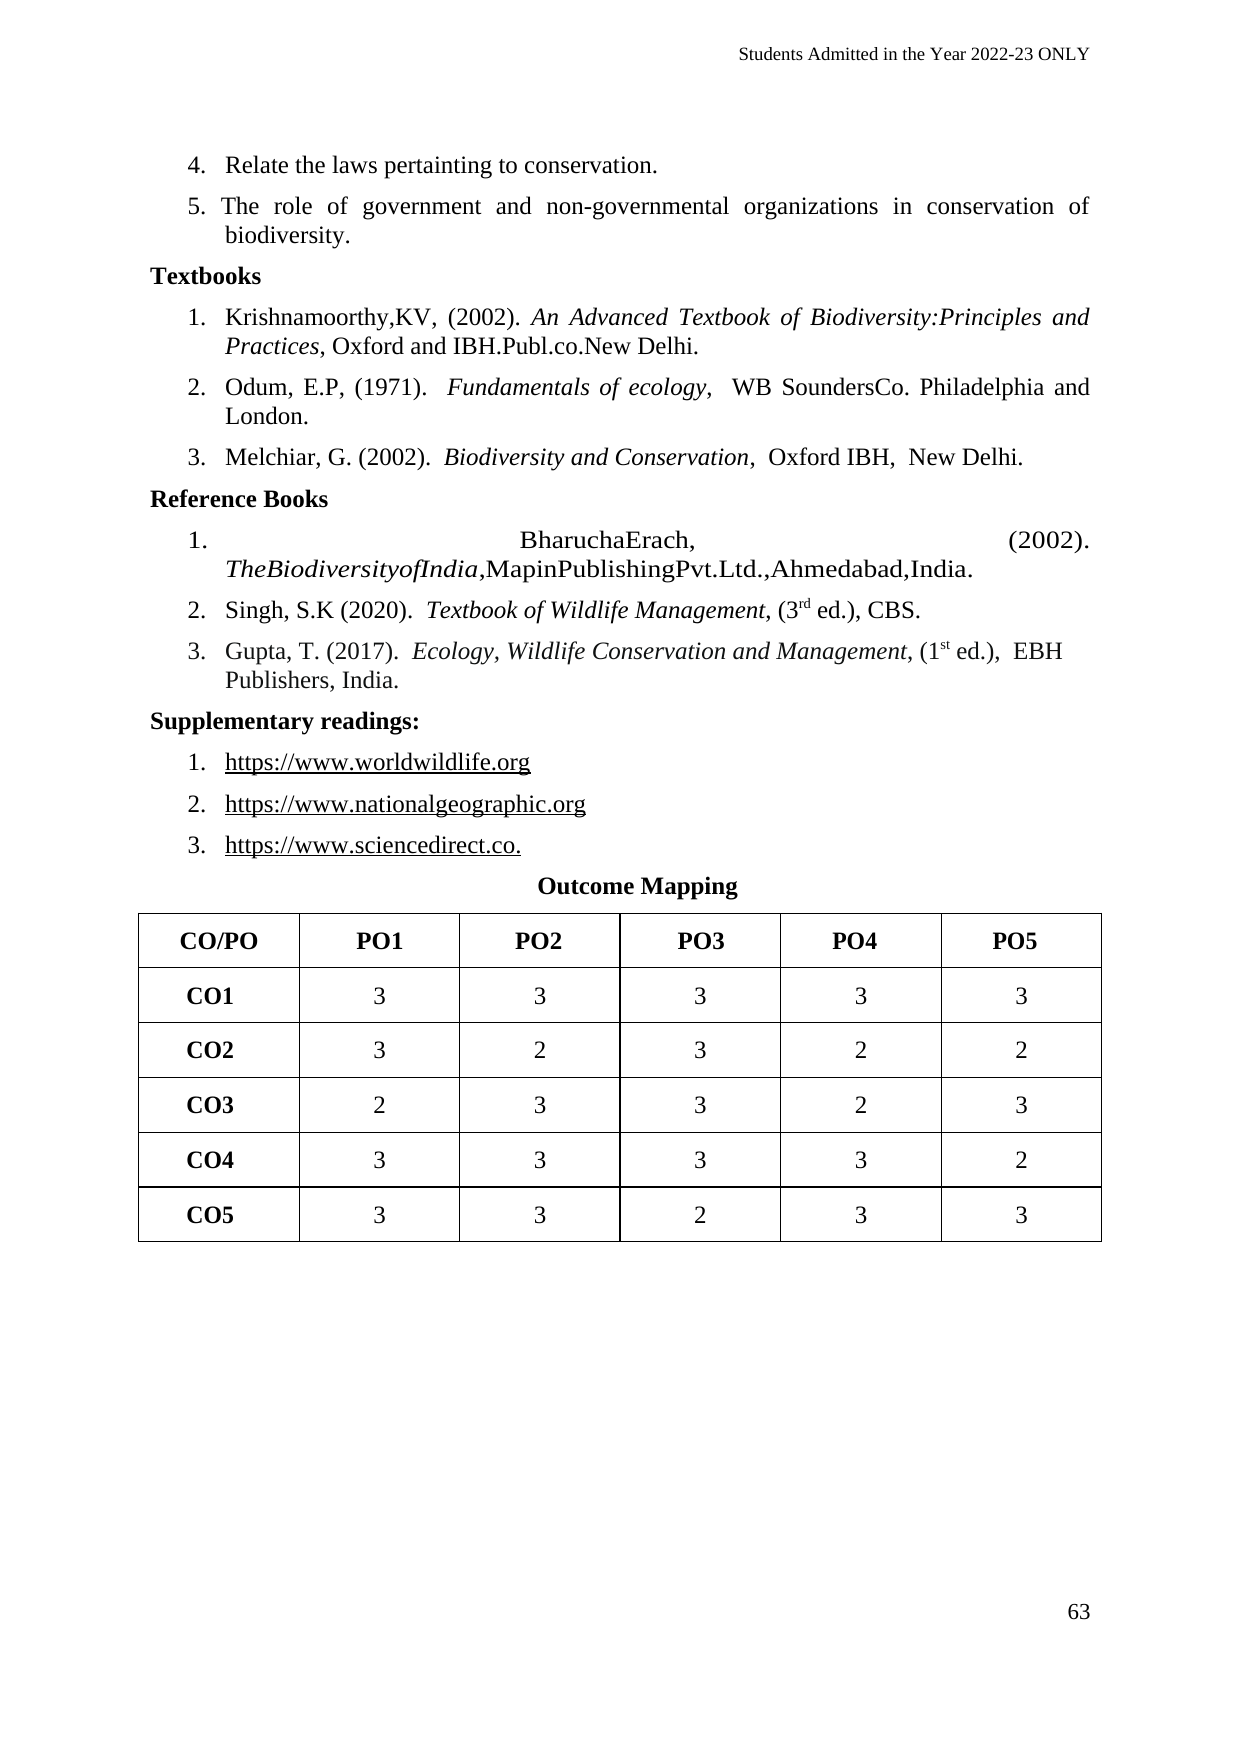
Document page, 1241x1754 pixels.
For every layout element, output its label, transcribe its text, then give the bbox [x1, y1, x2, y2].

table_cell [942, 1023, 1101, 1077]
subtitle 3. Gupta, T. (2017). Ecology, Wildlife Conservation and Management, (1st ed.), EBH Publishers, India. [187, 636, 1090, 694]
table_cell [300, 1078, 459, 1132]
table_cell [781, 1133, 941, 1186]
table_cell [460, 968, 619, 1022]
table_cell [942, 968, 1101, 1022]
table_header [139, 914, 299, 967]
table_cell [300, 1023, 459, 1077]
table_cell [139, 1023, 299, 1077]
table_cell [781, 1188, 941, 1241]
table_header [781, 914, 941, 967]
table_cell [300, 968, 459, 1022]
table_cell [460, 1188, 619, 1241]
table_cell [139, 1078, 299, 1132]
text Supplementary readings: [150, 706, 1090, 735]
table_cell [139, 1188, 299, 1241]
text 4. Relate the laws pertainting to conservation. [187, 150, 1090, 179]
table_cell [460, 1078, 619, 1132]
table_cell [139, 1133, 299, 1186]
list https://www.nationalgeographic.org [187, 789, 1090, 817]
text Textbooks [150, 261, 1090, 290]
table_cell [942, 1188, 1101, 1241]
text 5. The role of government and non-governmental organizations in conservation of biodiversity. [187, 191, 1090, 249]
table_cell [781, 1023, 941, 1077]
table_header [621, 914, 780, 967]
text 3. Melchiar, G. (2002). Biodiversity and Conservation, Oxford IBH, New Delhi. [187, 442, 1090, 471]
text 2. Odum, E.P, (1971). Fundamentals of ecology, WB SoundersCo. Philadelphia and London. [187, 372, 1090, 430]
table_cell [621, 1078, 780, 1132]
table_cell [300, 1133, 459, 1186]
subtitle Outcome Mapping [150, 871, 1124, 900]
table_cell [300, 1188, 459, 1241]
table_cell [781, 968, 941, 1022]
list https://www.sciencedirect.co. [187, 830, 1090, 859]
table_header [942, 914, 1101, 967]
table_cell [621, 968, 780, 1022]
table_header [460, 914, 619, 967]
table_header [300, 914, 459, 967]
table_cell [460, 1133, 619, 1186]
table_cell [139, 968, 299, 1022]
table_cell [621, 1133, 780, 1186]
text Reference Books [150, 484, 1090, 512]
text 1. Krishnamoorthy,KV, (2002). An Advanced Textbook of Biodiversity:Principles and Practices, Oxford and IBH.Publ.co.New Delhi. [187, 302, 1090, 360]
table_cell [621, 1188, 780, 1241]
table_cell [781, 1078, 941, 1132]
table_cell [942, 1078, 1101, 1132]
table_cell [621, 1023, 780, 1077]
text 2. Singh, S.K (2020). Textbook of Wildlife Management, (3rd ed.), CBS. [187, 595, 1090, 624]
text 1. BharuchaErach, (2002). TheBiodiversityofIndia,MapinPublishingPvt.Ltd.,Ahmedabad,India. [187, 525, 1090, 582]
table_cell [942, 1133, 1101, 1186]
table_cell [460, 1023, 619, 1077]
list https://www.worldwildlife.org [187, 747, 1090, 776]
